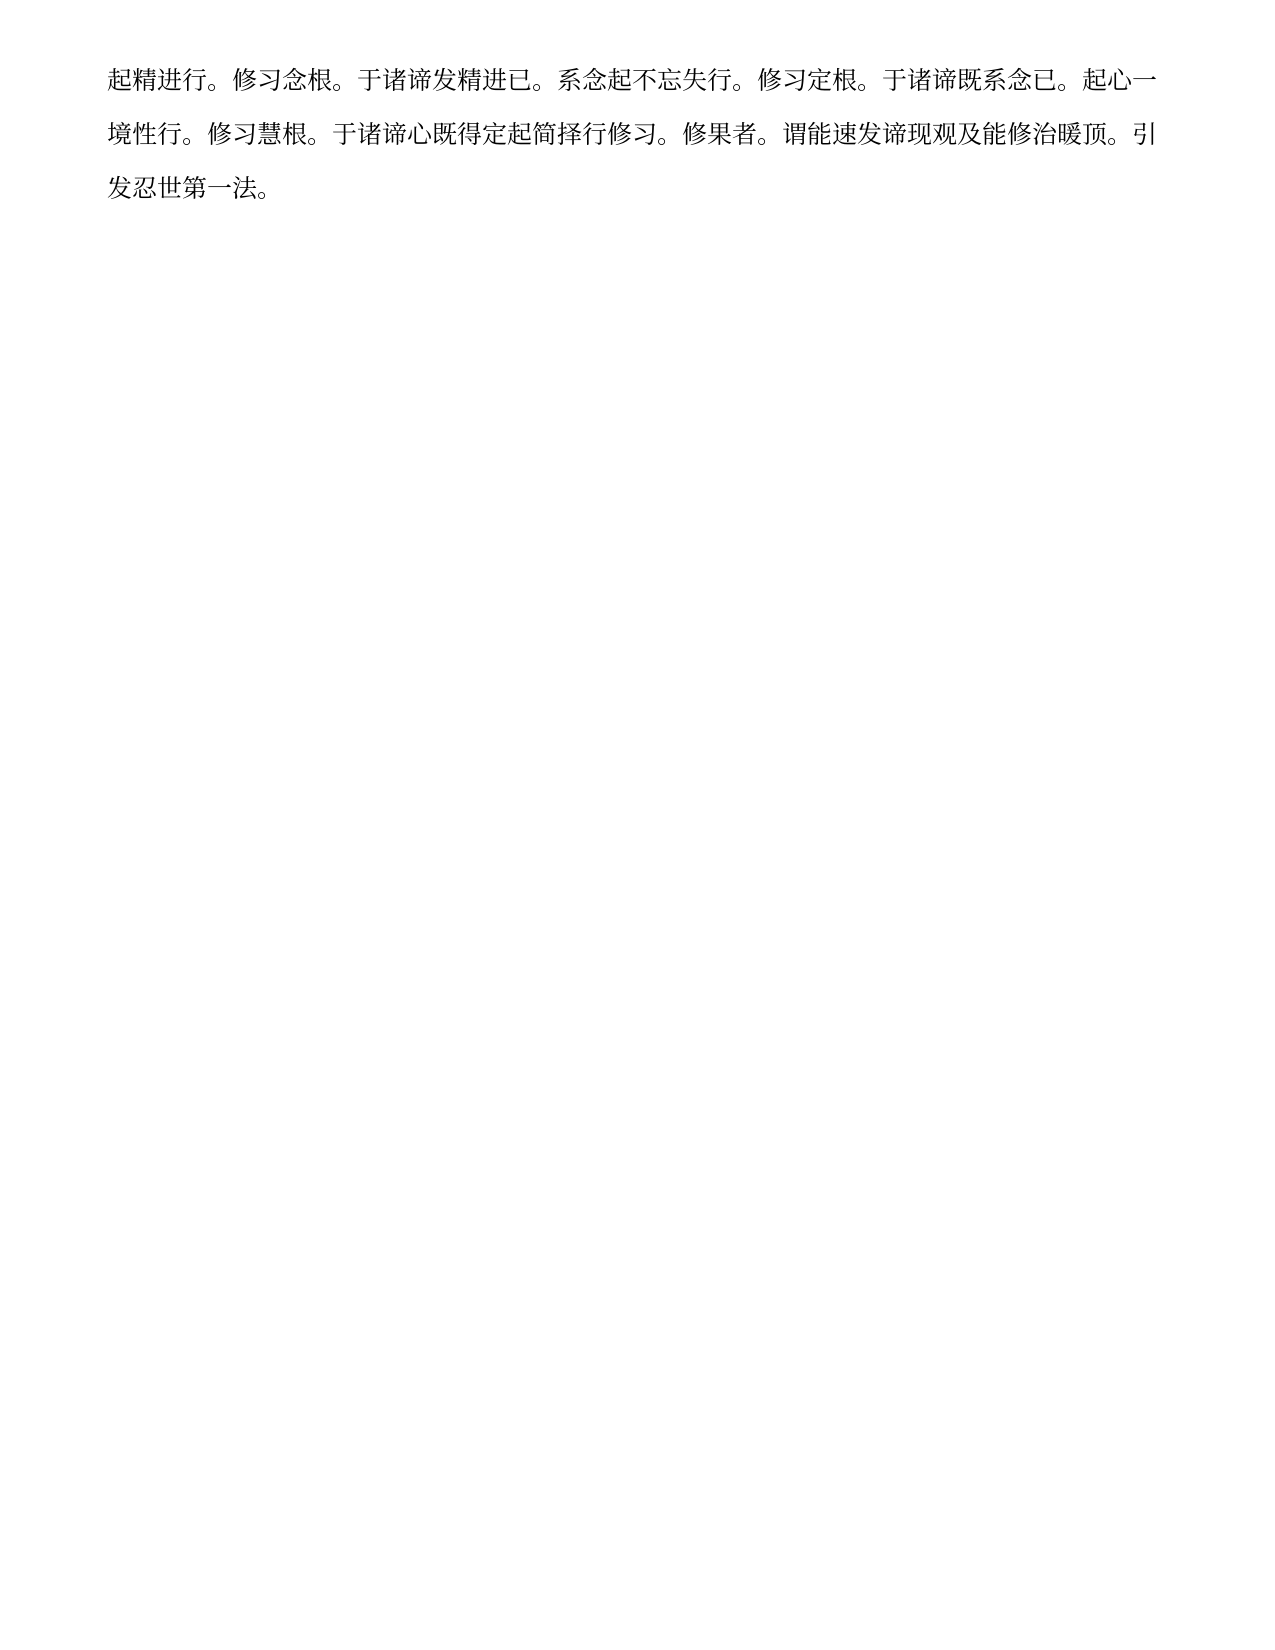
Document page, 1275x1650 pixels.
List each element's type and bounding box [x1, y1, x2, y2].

text [107, 60, 1159, 205]
